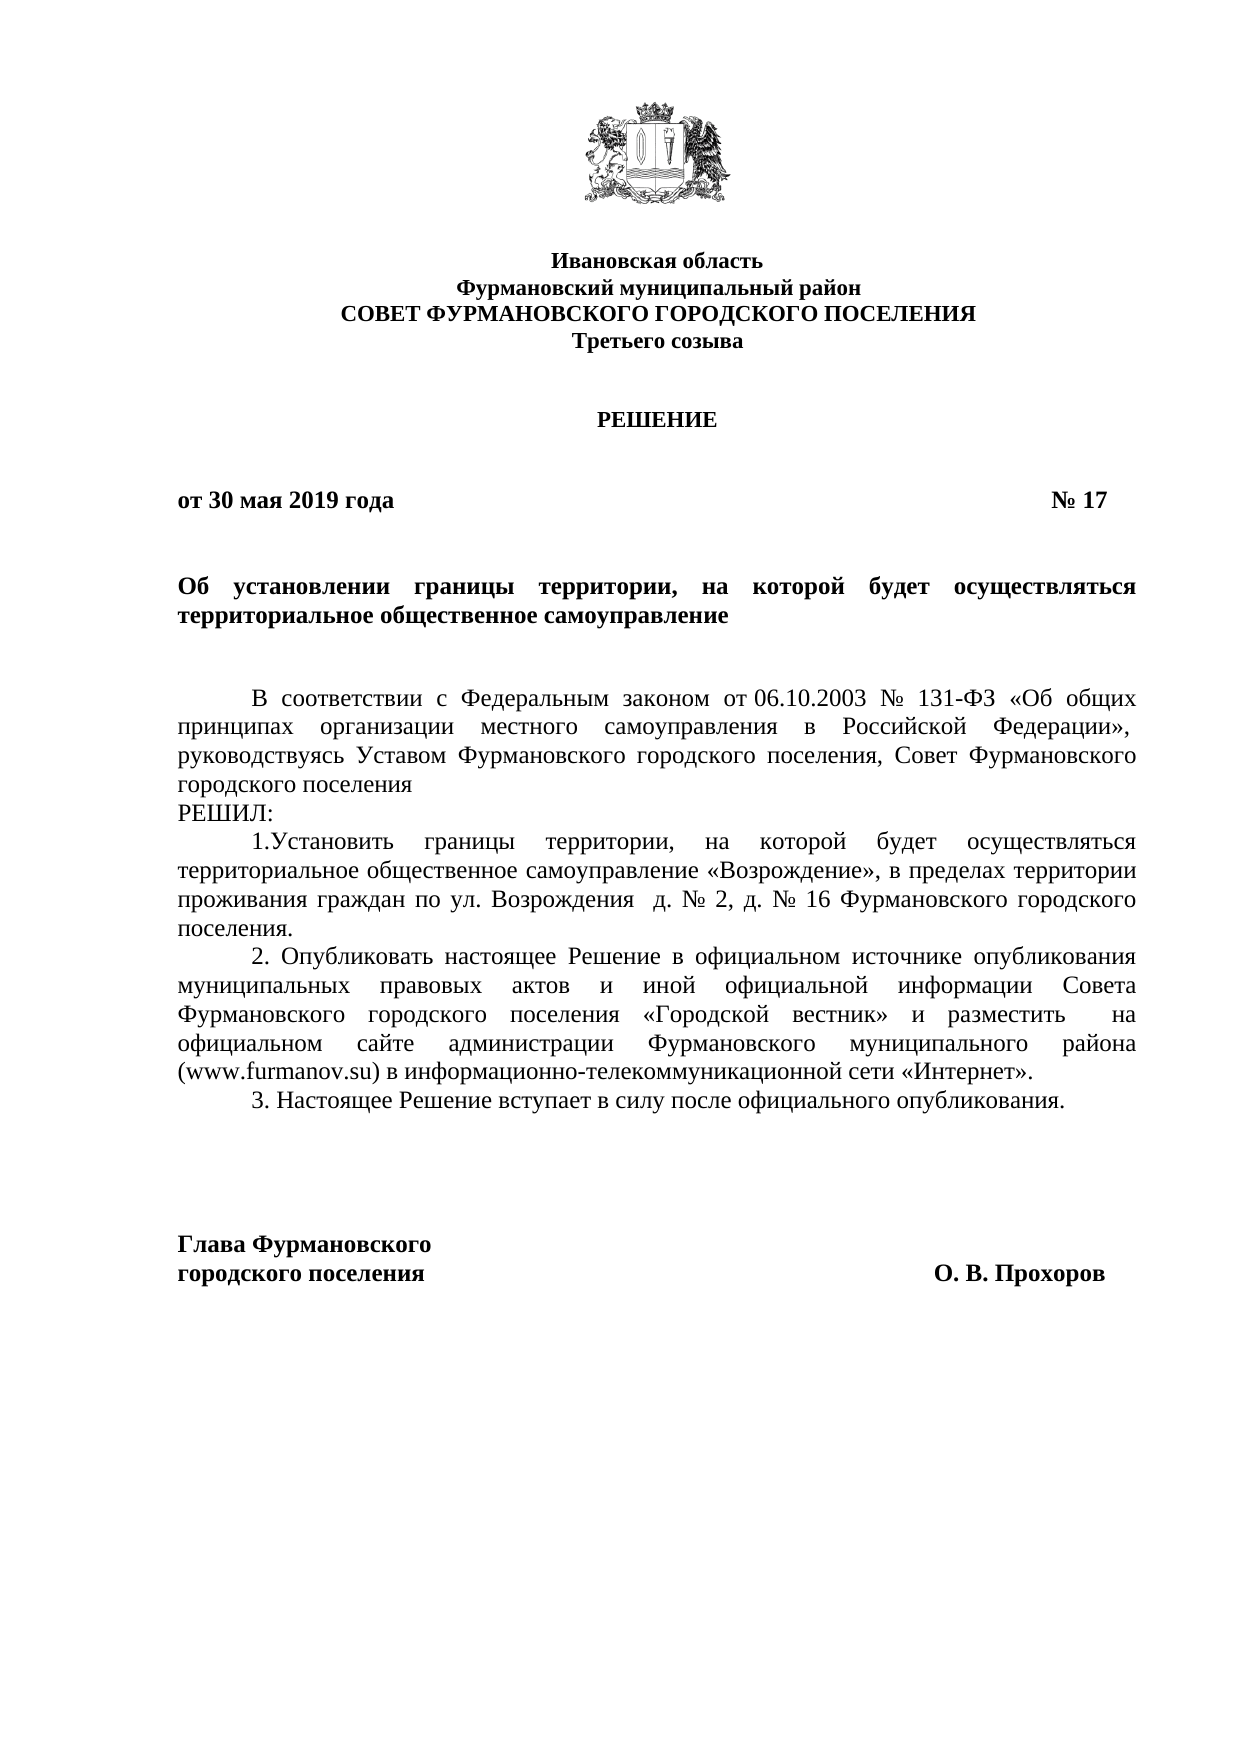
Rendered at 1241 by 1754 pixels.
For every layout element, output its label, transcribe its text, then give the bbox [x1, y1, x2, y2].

text 2. Опубликовать настоящее Решение в официальном источнике опубликования муниципальных правовых актов и иной официальной информации Совета Фурмановского городского поселения «Городской вестник» и разместить на официальном сайте администрации Фурмановского муниципального района (www.furmanov.su) в информационно-телекоммуникационной сети «Интернет». [177, 941, 1137, 1085]
picture [575, 93, 740, 214]
text РЕШИЛ: [177, 798, 1137, 826]
text Ивановская область [177, 199, 1137, 273]
text РЕШЕНИЕ [177, 406, 1137, 432]
text СОВЕТ ФУРМАНОВСКОГО ГОРОДСКОГО ПОСЕЛЕНИЯ [180, 300, 1137, 326]
text Третьего созыва [178, 327, 1137, 353]
text 1.Установить границы территории, на которой будет осуществляться территориальное общественное самоуправление «Возрождение», в пределах территории проживания граждан по ул. Возрождения д. № 2, д. № 16 Фурмановского городского поселения. [177, 826, 1137, 941]
text Фурмановский муниципальный район [180, 273, 1137, 300]
text 3. Настоящее Решение вступает в силу после официального опубликования. [177, 1085, 1137, 1114]
text Глава Фурмановского [177, 1229, 1137, 1258]
text В соответствии с Федеральным законом от 06.10.2003 № 131-ФЗ «Об общих принципах организации местного самоуправления в Российской Федерации», руководствуясь Уставом Фурмановского городского поселения, Совет Фурмановского городского поселения [177, 683, 1137, 798]
text от 30 мая 2019 года № 17 [177, 485, 1137, 514]
text Об установлении границы территории, на которой будет осуществляться территориальное общественное самоуправление [177, 571, 1137, 629]
text городского поселения О. В. Прохоров [177, 1258, 1137, 1286]
